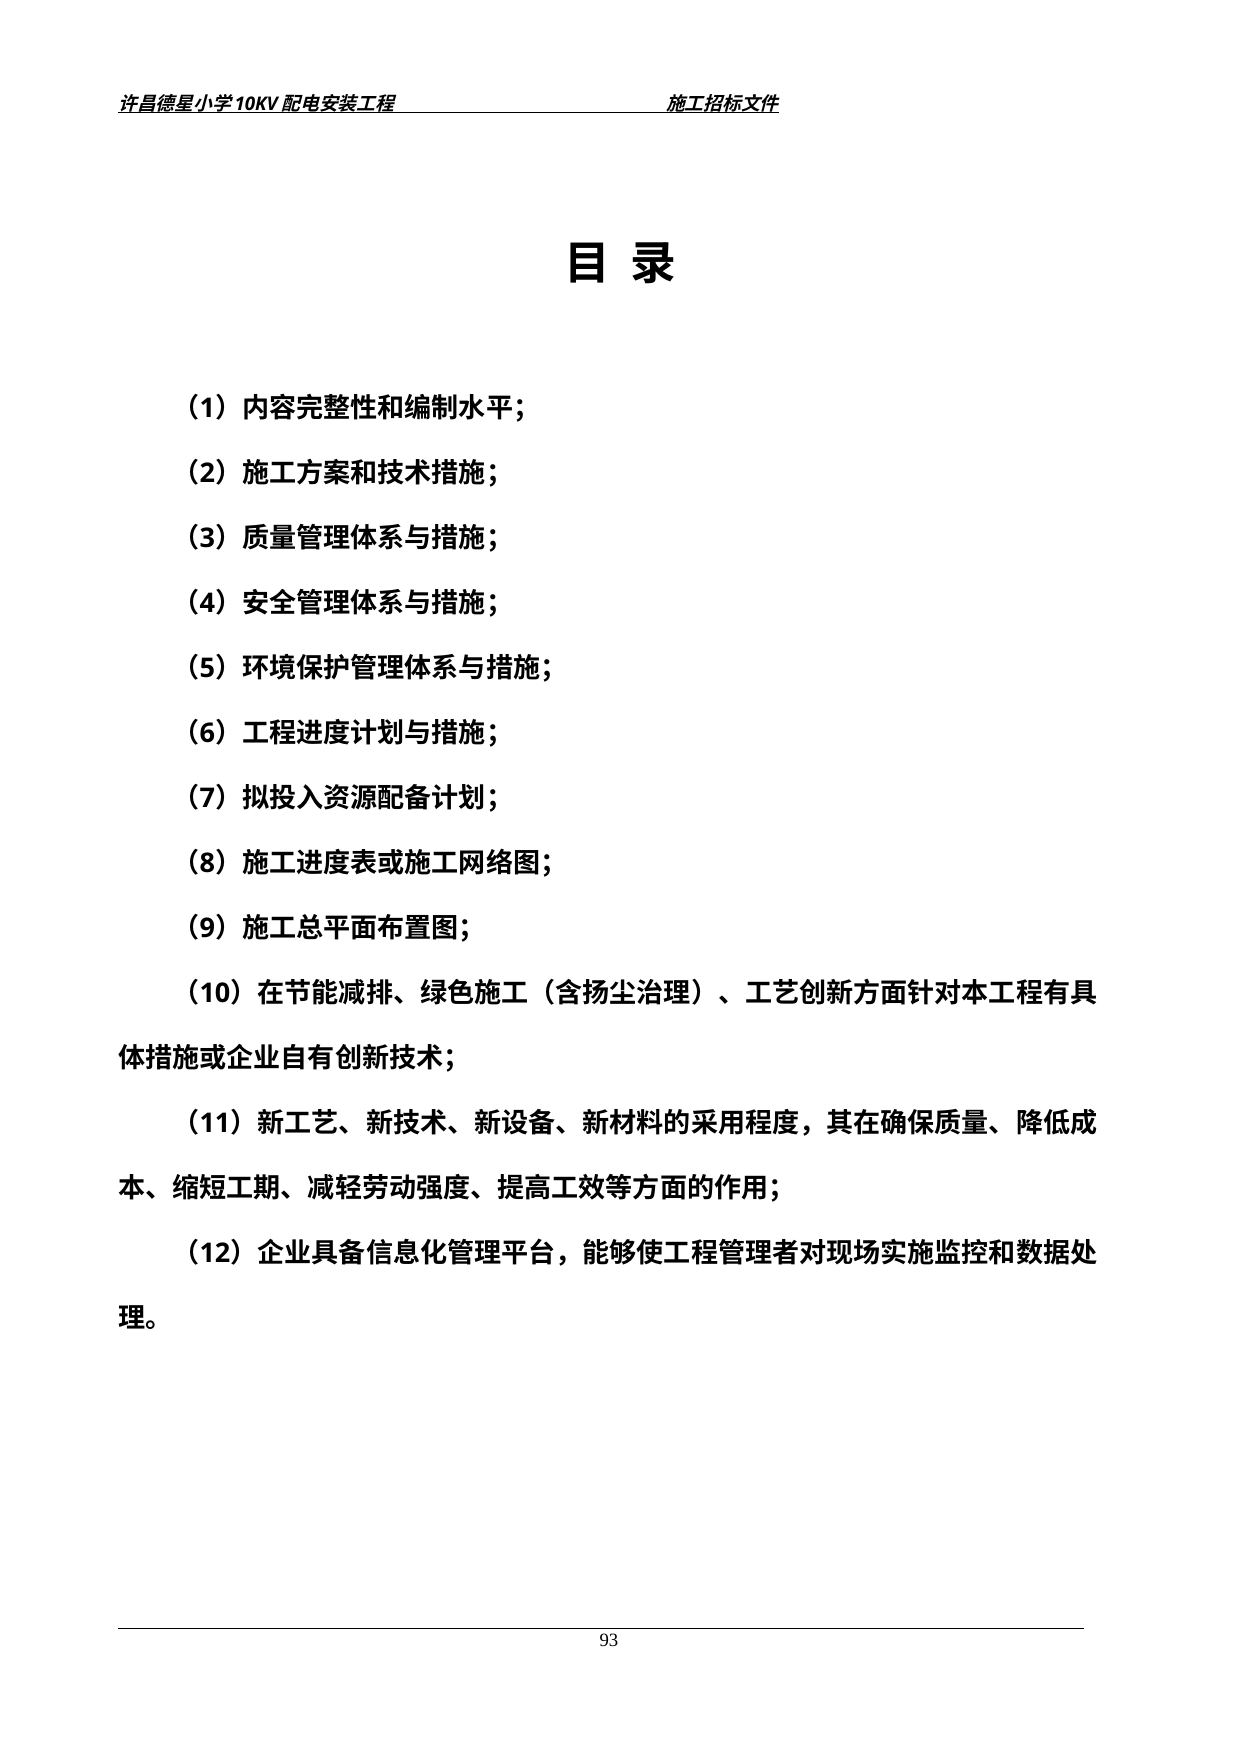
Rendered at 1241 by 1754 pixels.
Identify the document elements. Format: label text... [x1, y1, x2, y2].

text （10）在节能减排、绿色施工（含扬尘治理）、工艺创新方面针对本工程有具体措施或企业自有创新技术； [118, 958, 1122, 1088]
text （7）拟投入资源配备计划； [118, 763, 1122, 828]
text （2）施工方案和技术措施； [118, 438, 1122, 503]
text （8）施工进度表或施工网络图； [118, 828, 1122, 893]
text （3）质量管理体系与措施； [118, 503, 1122, 568]
text （5）环境保护管理体系与措施； [118, 633, 1122, 698]
text （12）企业具备信息化管理平台，能够使工程管理者对现场实施监控和数据处理。 [118, 1218, 1122, 1348]
text （11）新工艺、新技术、新设备、新材料的采用程度，其在确保质量、降低成本、缩短工期、减轻劳动强度、提高工效等方面的作用； [118, 1088, 1122, 1218]
text （4）安全管理体系与措施； [118, 568, 1122, 633]
text （9）施工总平面布置图； [118, 893, 1122, 958]
text （6）工程进度计划与措施； [118, 698, 1122, 763]
text 目 录 [118, 211, 1122, 308]
text （1）内容完整性和编制水平； [118, 373, 1122, 438]
